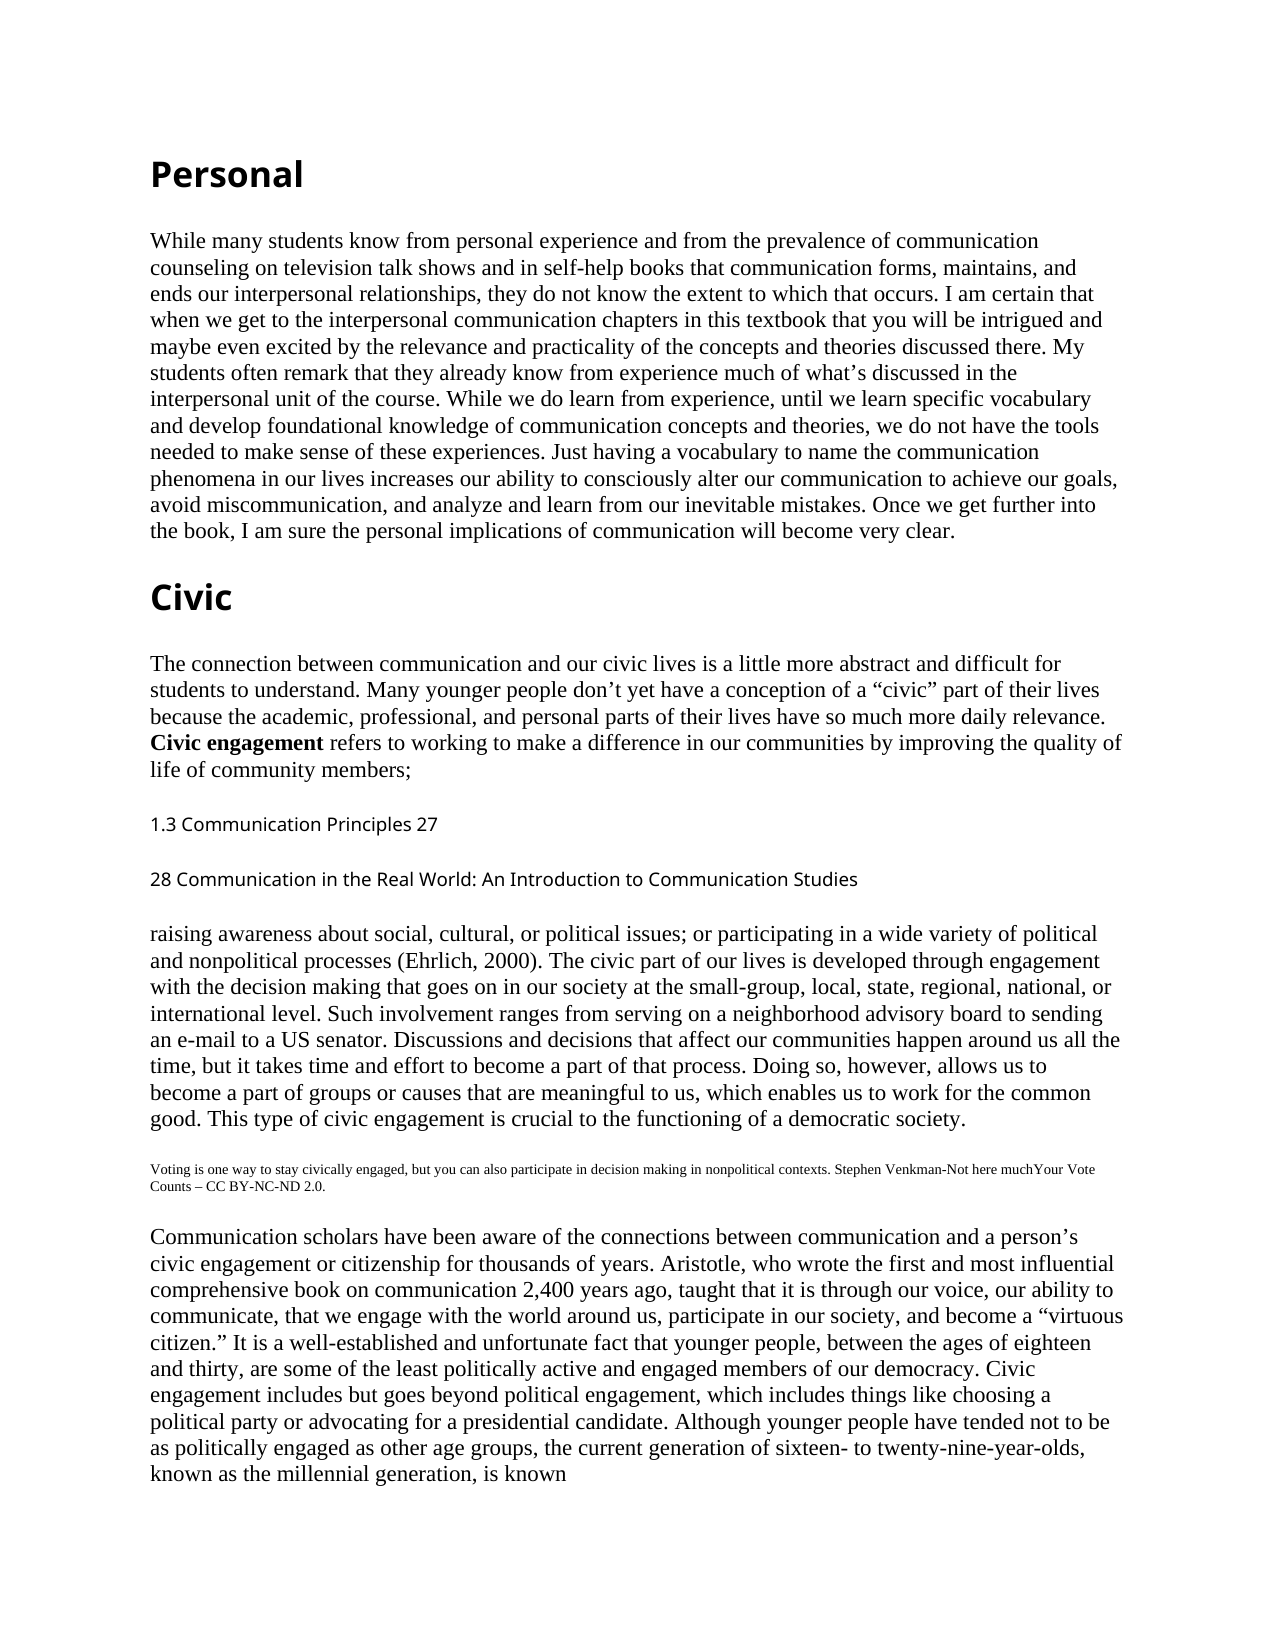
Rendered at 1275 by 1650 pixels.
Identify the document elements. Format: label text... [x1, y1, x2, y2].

text The connection between communication and our civic lives is a little more abstract and difficult for students to understand. Many younger people don’t yet have a conception of a “civic” part of their lives because the academic, professional, and personal parts of their lives have so much more daily relevance. Civic engagement refers to working to make a difference in our communities by improving the quality of life of community members; [150, 650, 1125, 782]
text raising awareness about social, cultural, or political issues; or participating in a wide variety of political and nonpolitical processes (Ehrlich, 2000). The civic part of our lives is developed through engagement with the decision making that goes on in our society at the small-group, local, state, regional, national, or international level. Such involvement ranges from serving on a neighborhood advisory board to sending an e-mail to a US senator. Discussions and decisions that affect our communities happen around us all the time, but it takes time and effort to become a part of that process. Doing so, however, allows us to become a part of groups or causes that are meaningful to us, which enables us to work for the common good. This type of civic engagement is crucial to the functioning of a democratic society. [150, 921, 1125, 1131]
text Communication scholars have been aware of the connections between communication and a person’s civic engagement or citizenship for thousands of years. Aristotle, who wrote the first and most influential comprehensive book on communication 2,400 years ago, taught that it is through our voice, our ability to communicate, that we engage with the world around us, participate in our society, and become a “virtuous citizen.” It is a well-established and unfortunate fact that younger people, between the ages of eighteen and thirty, are some of the least politically active and engaged members of our democracy. Civic engagement includes but goes beyond political engagement, which includes things like choosing a political party or advocating for a presidential candidate. Although younger people have tended not to be as politically engaged as other age groups, the current generation of sixteen- to twenty-nine-year-olds, known as the millennial generation, is known [150, 1223, 1125, 1487]
text 28 Communication in the Real World: An Introduction to Communication Studies [150, 866, 1125, 891]
text Personal [150, 150, 1125, 198]
text 1.3 Communication Principles 27 [150, 811, 1125, 837]
text While many students know from personal experience and from the prevalence of communication counseling on television talk shows and in self-help books that communication forms, maintains, and ends our interpersonal relationships, they do not know the extent to which that occurs. I am certain that when we get to the interpersonal communication chapters in this textbook that you will be intrigued and maybe even excited by the relevance and practicality of the concepts and theories discussed there. My students often remark that they already know from experience much of what’s discussed in the interpersonal unit of the course. While we do learn from experience, until we learn specific vocabulary and develop foundational knowledge of communication concepts and theories, we do not have the tools needed to make sense of these experiences. Just having a vocabulary to name the communication phenomena in our lives increases our ability to consciously alter our communication to achieve our goals, avoid miscommunication, and analyze and learn from our inevitable mistakes. Once we get further into the book, I am sure the personal implications of communication will become very clear. [150, 227, 1125, 544]
text Voting is one way to stay civically engaged, but you can also participate in decision making in nonpolitical contexts. Stephen Venkman-Not here muchYour Vote Counts – CC BY-NC-ND 2.0. [150, 1161, 1125, 1194]
text Civic [150, 573, 1125, 621]
